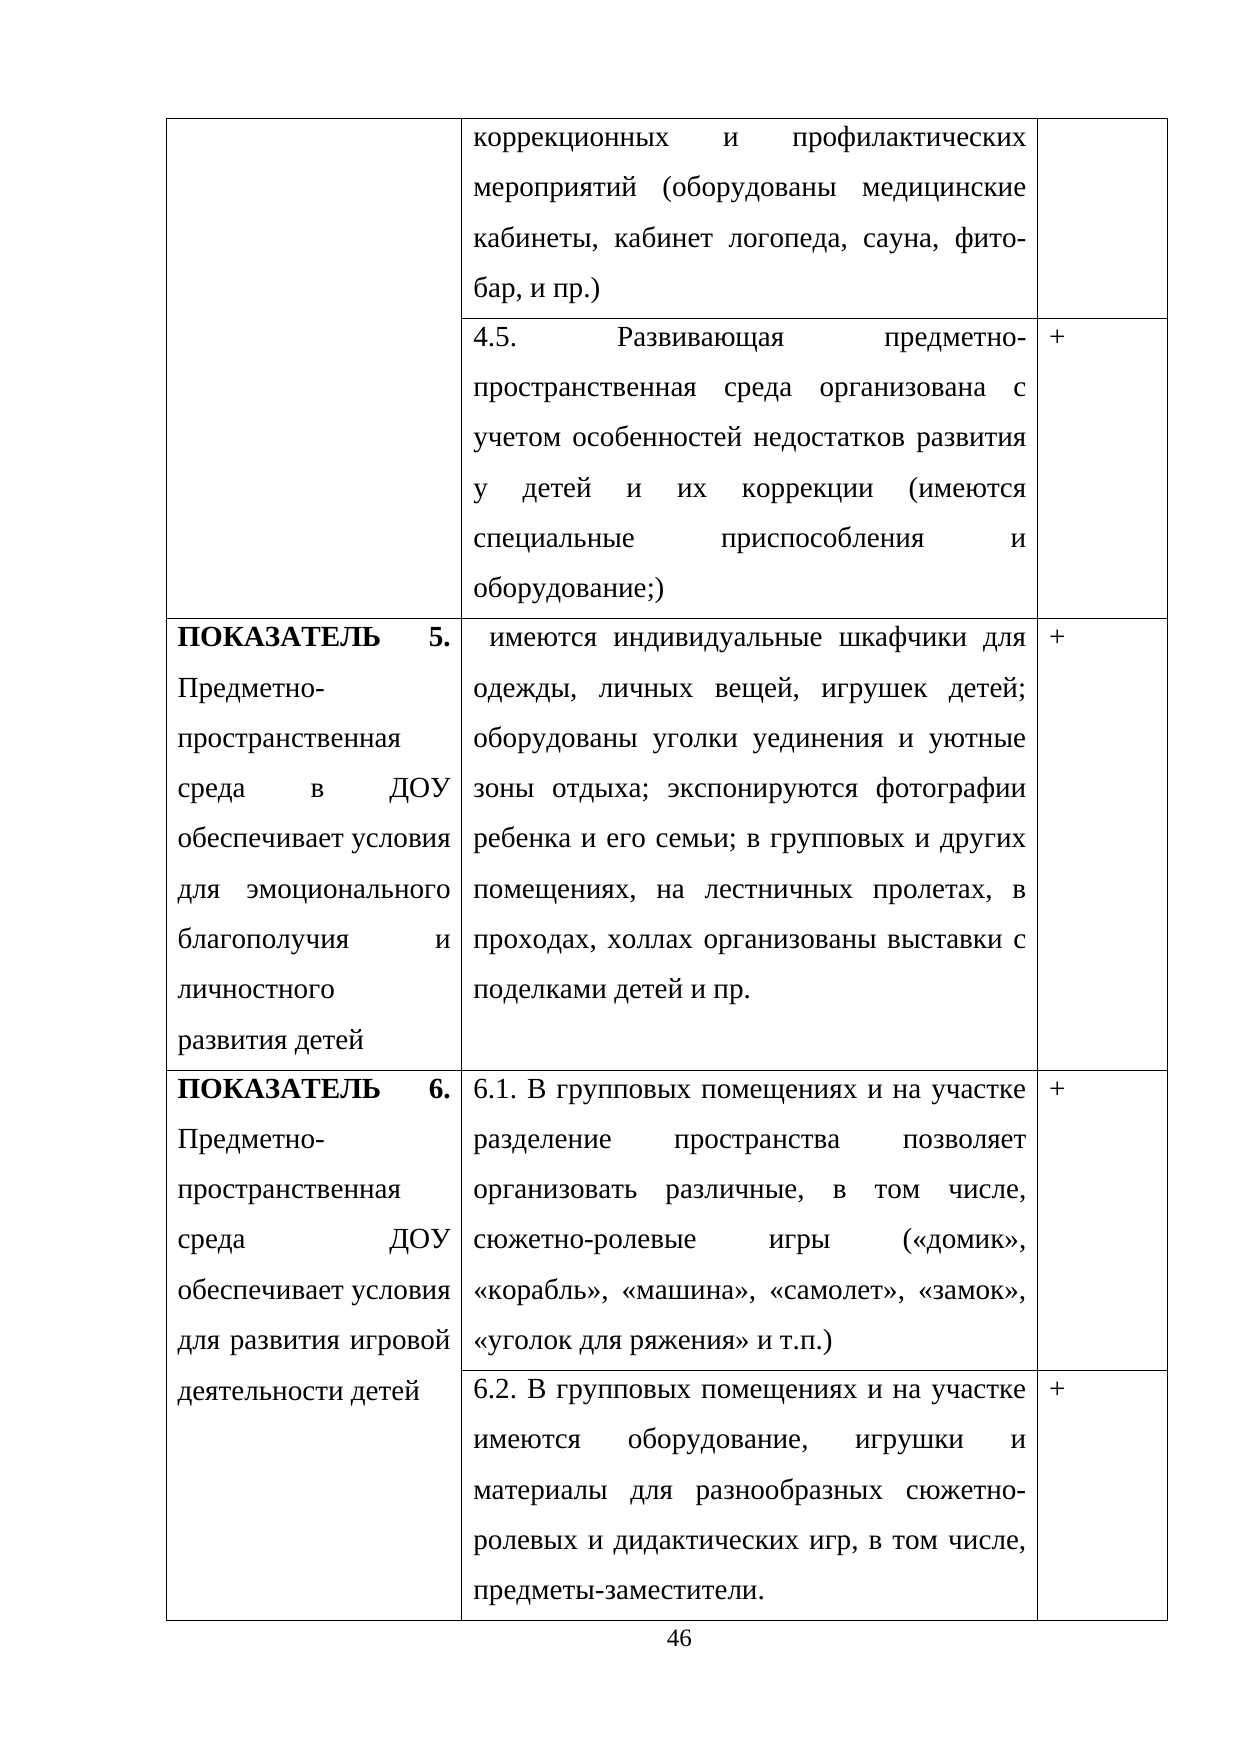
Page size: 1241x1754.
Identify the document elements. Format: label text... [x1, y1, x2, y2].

table_cell + [1038, 619, 1167, 1070]
table_cell 6.2. В групповых помещениях и на участке имеются оборудование, игрушки и материалы для разнообразных сюжетно-ролевых и дидактических игр, в том числе, предметы-заместители. [462, 1371, 1037, 1620]
table_cell ПОКАЗАТЕЛЬ 5. Предметно-пространственная среда в ДОУ обеспечивает условия для эмоционального благополучия и личностного развития детей [167, 619, 461, 1070]
table_cell + [1038, 1071, 1167, 1370]
table_cell имеются индивидуальные шкафчики для одежды, личных вещей, игрушек детей; оборудованы уголки уединения и уютные зоны отдыха; экспонируются фотографии ребенка и его семьи; в групповых и других помещениях, на лестничных пролетах, в проходах, холлах организованы выставки с поделками детей и пр. [462, 619, 1037, 1070]
table_cell 6.1. В групповых помещениях и на участке разделение пространства позволяет организовать различные, в том числе, сюжетно-ролевые игры («домик», «корабль», «машина», «самолет», «замок», «уголок для ряжения» и т.п.) [462, 1071, 1037, 1370]
table_cell + [1038, 1371, 1167, 1620]
table_cell + [1038, 119, 1167, 318]
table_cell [462, 119, 1037, 318]
table_cell + [1038, 319, 1167, 618]
table_cell 4.5. Развивающая предметно-пространственная среда организована с учетом особенностей недостатков развития у детей и их коррекции (имеются специальные приспособления и оборудование;) [462, 319, 1037, 618]
table_cell ПОКАЗАТЕЛЬ 6. Предметно-пространственная среда ДОУ обеспечивает условия для развития игровой деятельности детей [167, 1071, 461, 1620]
